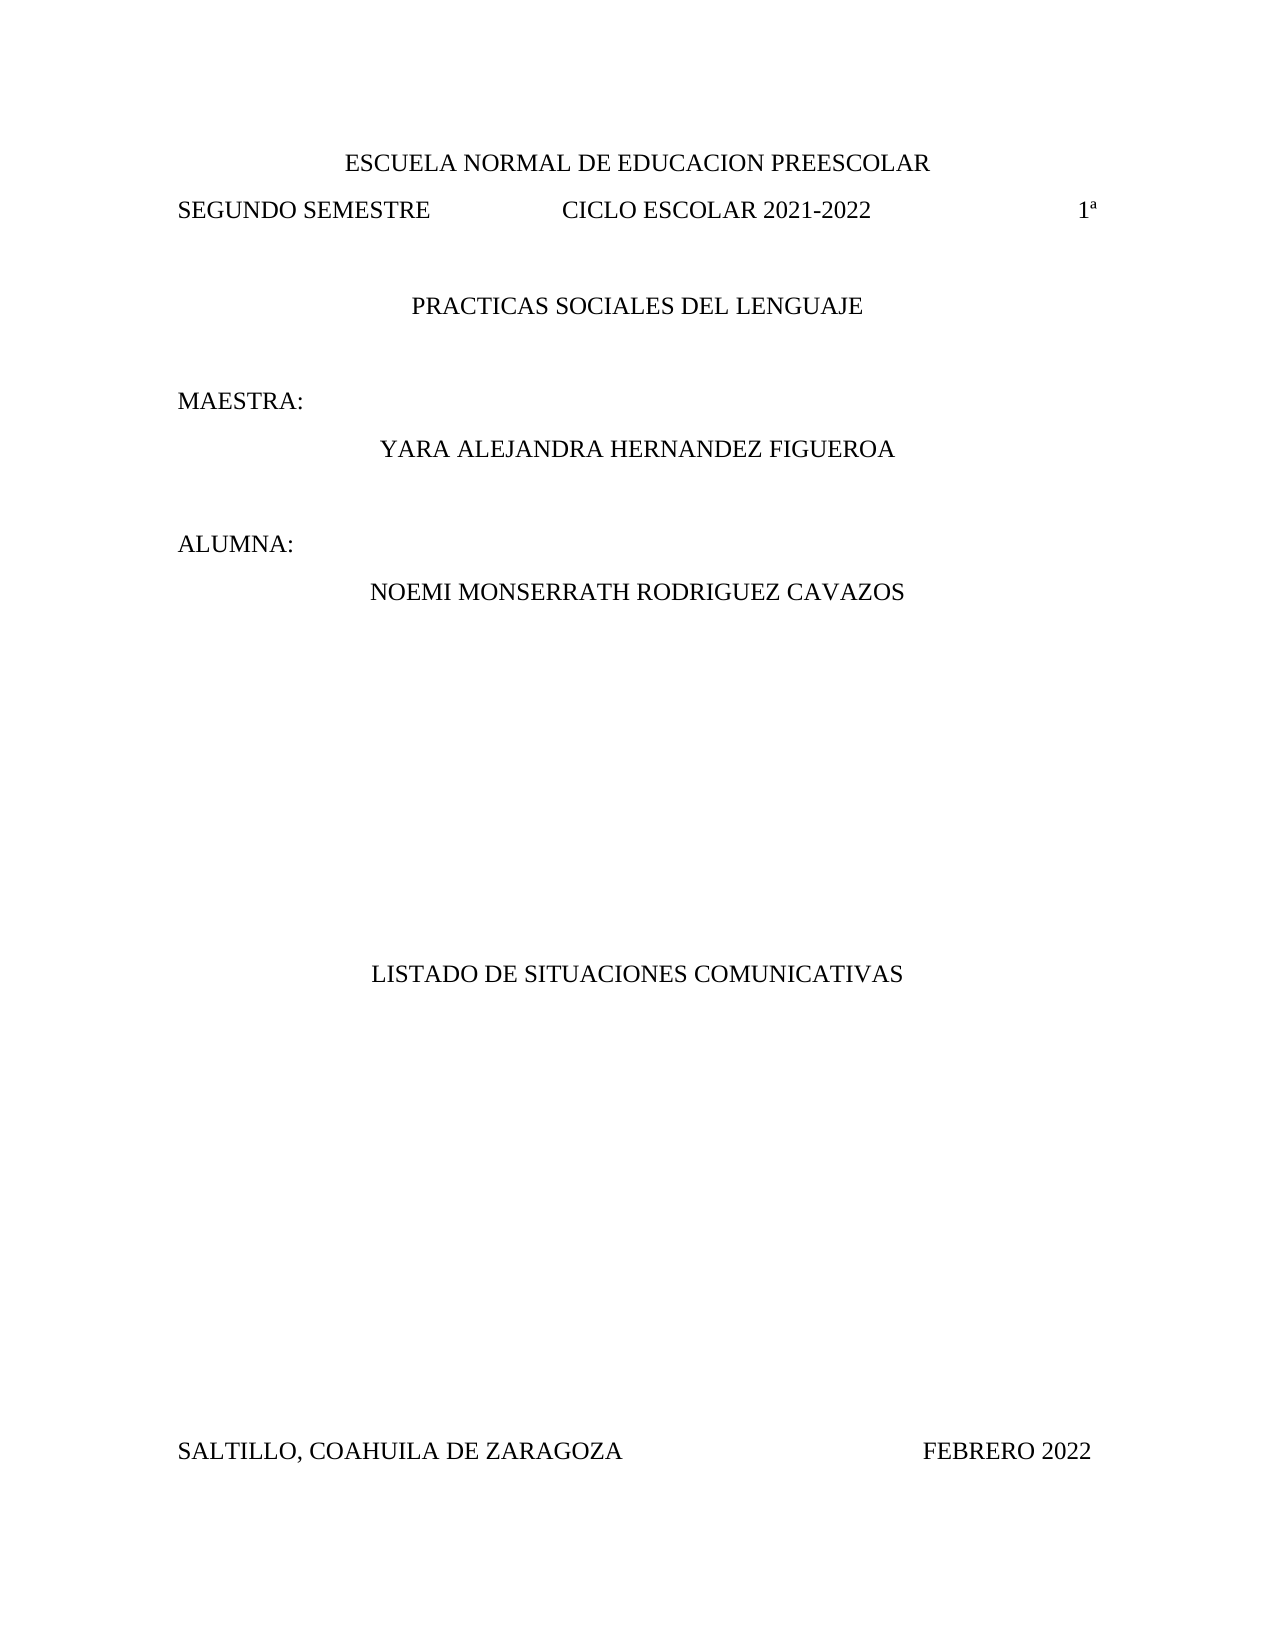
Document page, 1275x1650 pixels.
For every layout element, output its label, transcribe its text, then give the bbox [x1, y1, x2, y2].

text PRACTICAS SOCIALES DEL LENGUAJE [177, 291, 1098, 319]
text MAESTRA: [177, 386, 1098, 415]
text ESCUELA NORMAL DE EDUCACION PREESCOLAR [177, 148, 1098, 176]
text ALUMNA: [177, 529, 1098, 558]
text SALTILLO, COAHUILA DE ZARAGOZA FEBRERO 2022 [177, 1436, 1098, 1464]
text LISTADO DE SITUACIONES COMUNICATIVAS [177, 959, 1098, 987]
text NOEMI MONSERRATH RODRIGUEZ CAVAZOS [177, 577, 1098, 606]
text YARA ALEJANDRA HERNANDEZ FIGUEROA [177, 434, 1098, 463]
text SEGUNDO SEMESTRE CICLO ESCOLAR 2021-2022 1ª [177, 195, 1098, 224]
